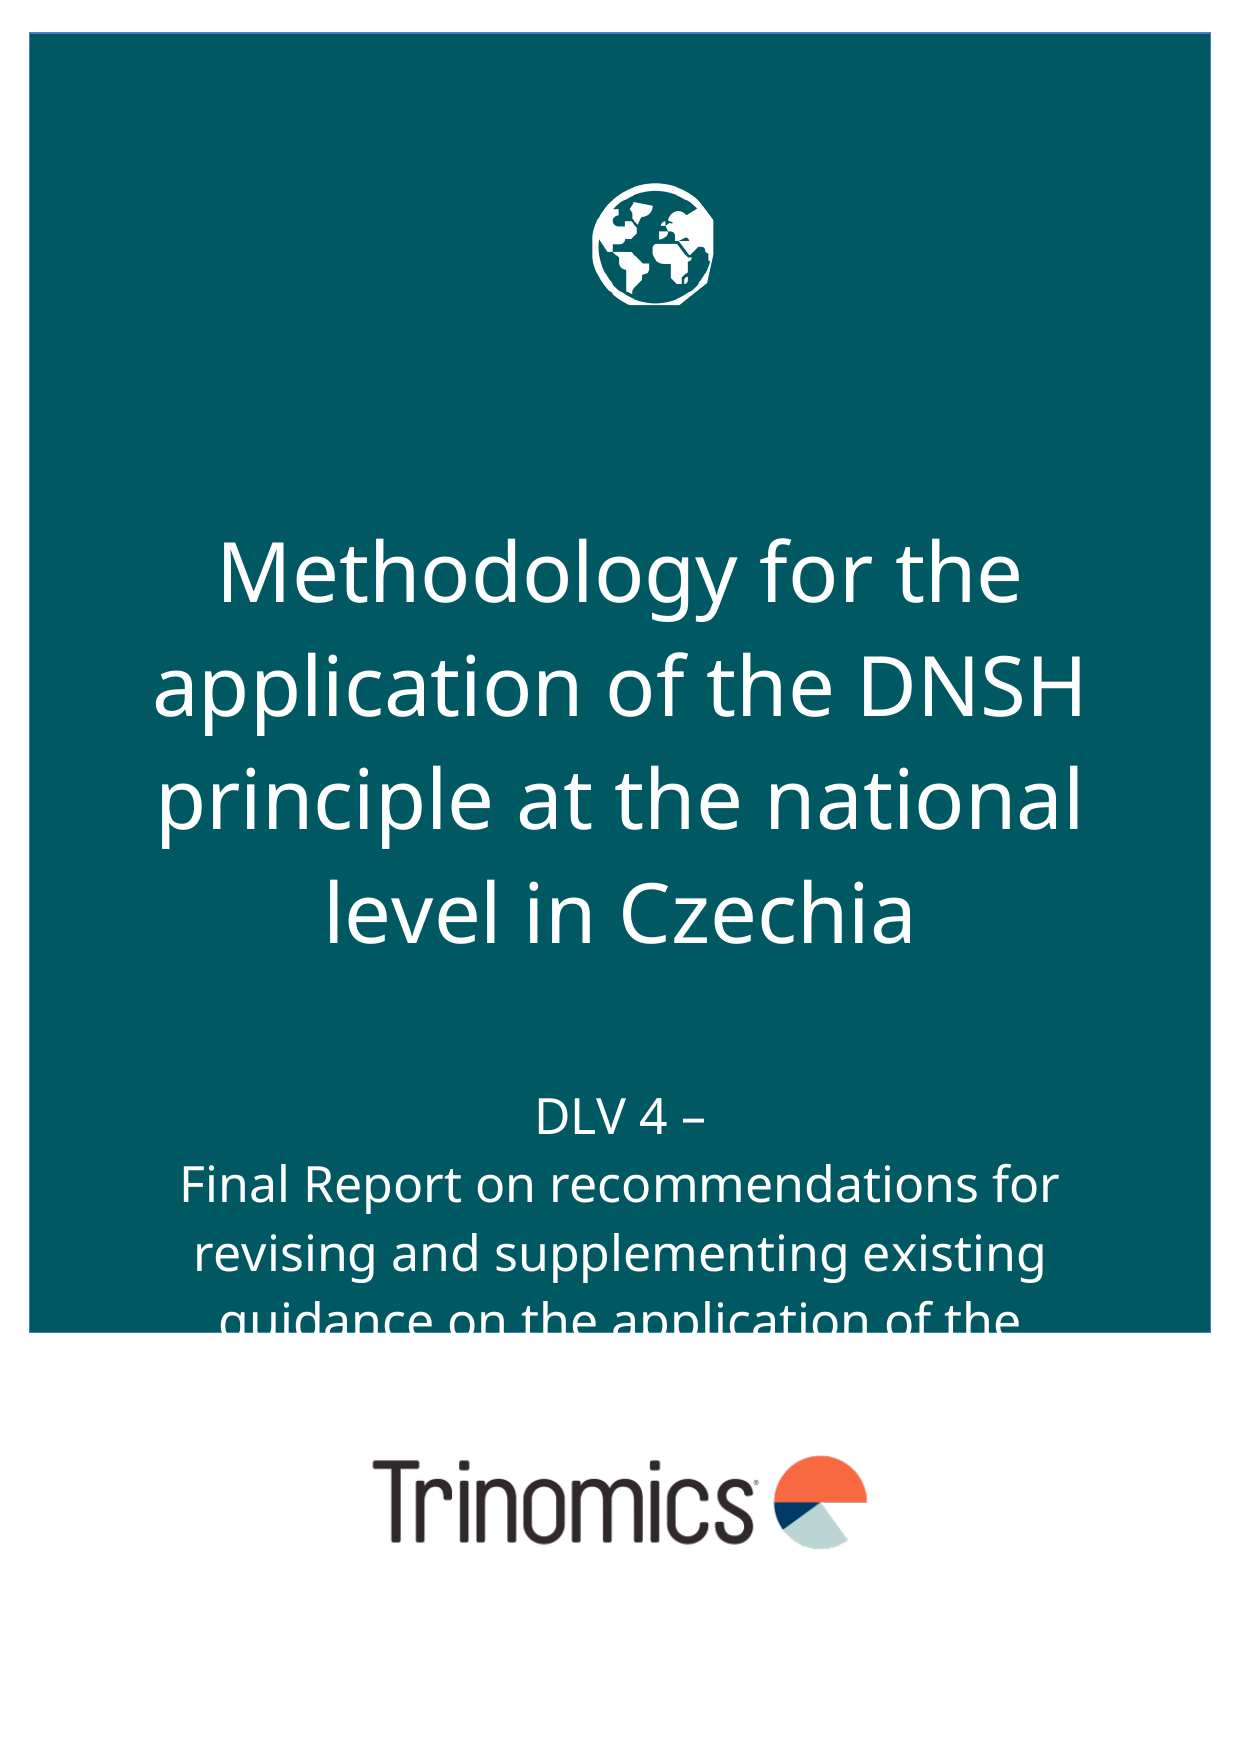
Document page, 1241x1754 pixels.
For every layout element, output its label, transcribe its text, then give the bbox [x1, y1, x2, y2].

picture [353, 1422, 887, 1600]
title Final Report on recommendations for revising and supplementing existing guidance on the application of the DNSH principle [150, 1149, 1090, 1422]
title DLV 4 – [150, 1081, 1090, 1149]
title Methodology for the application of the DNSH principle at the national level in Czechia [150, 513, 1090, 968]
